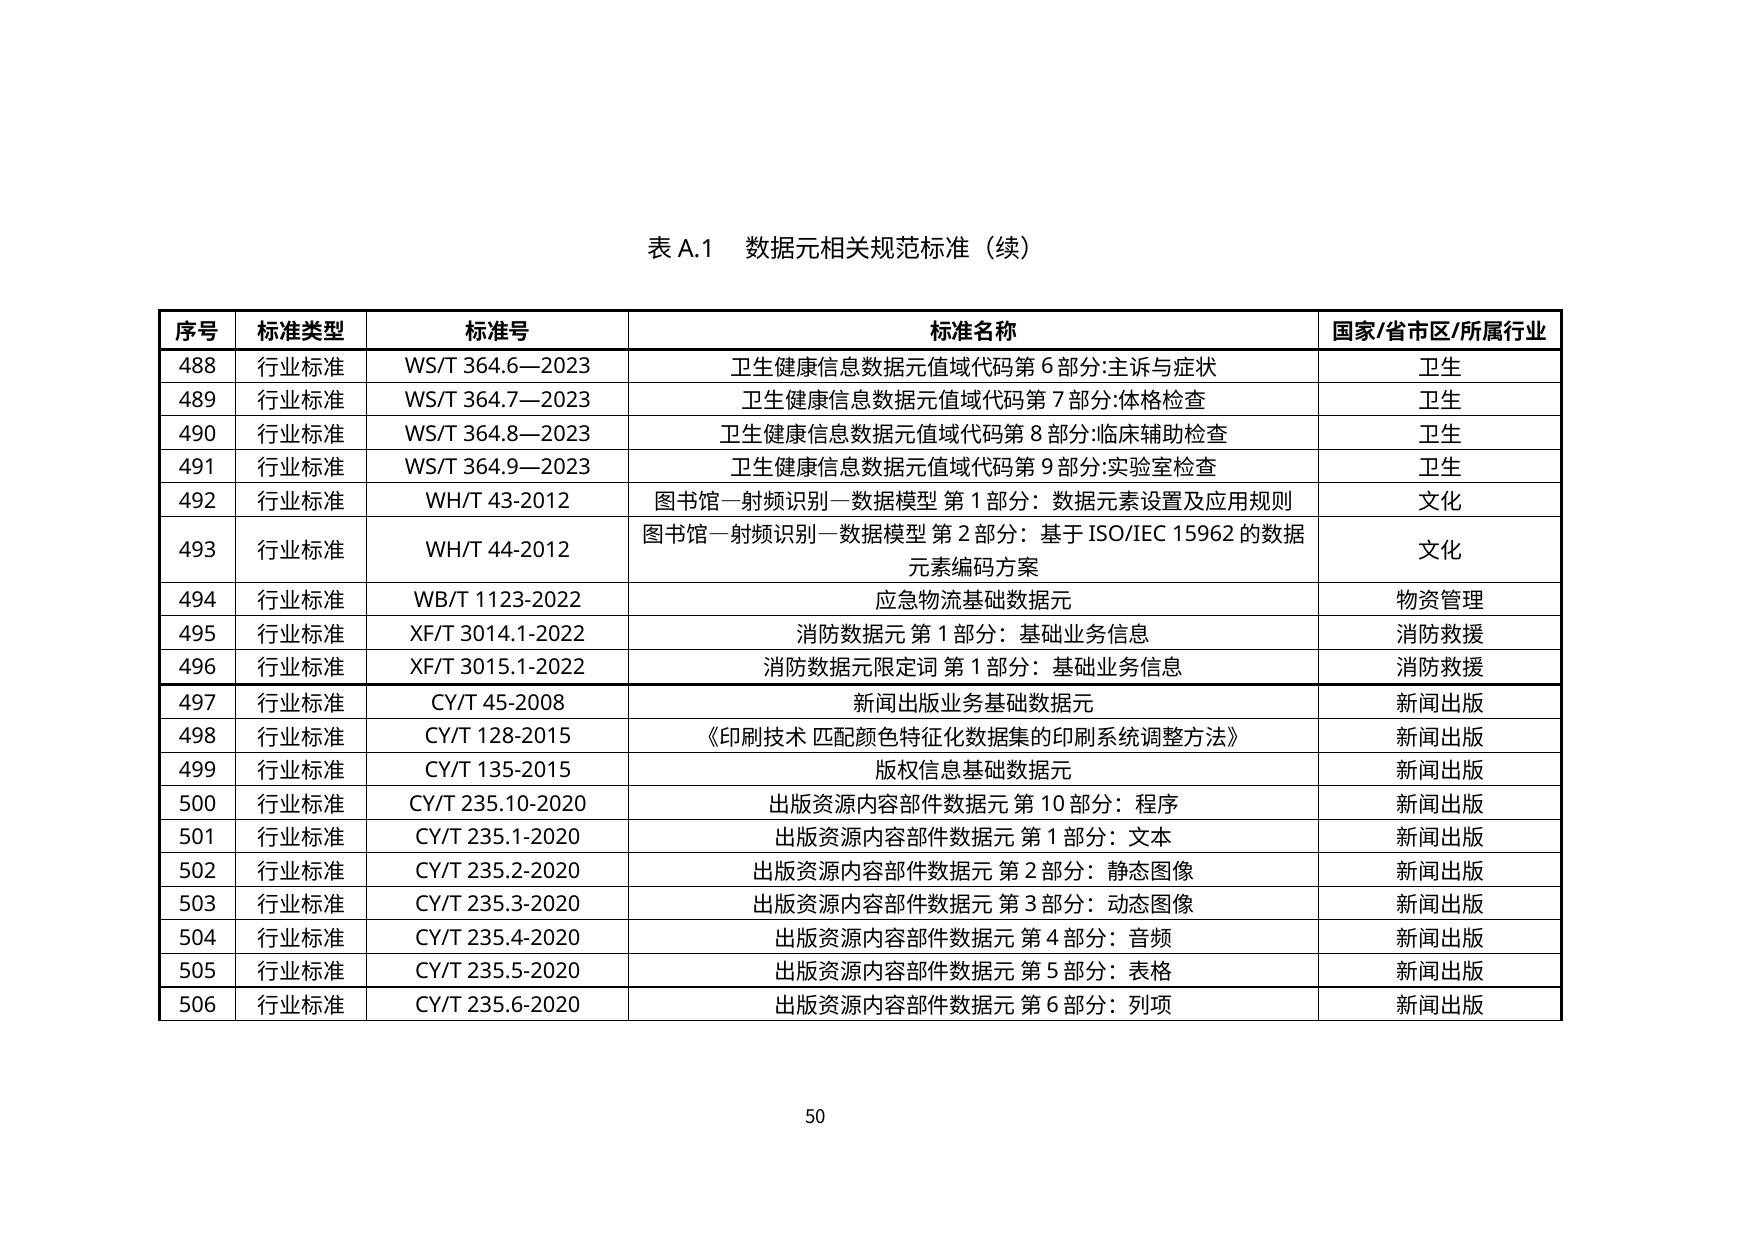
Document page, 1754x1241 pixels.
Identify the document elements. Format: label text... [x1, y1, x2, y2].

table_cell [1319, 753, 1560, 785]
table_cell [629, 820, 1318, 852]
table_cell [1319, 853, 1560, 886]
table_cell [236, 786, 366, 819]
table_header 表A.1 数据元相关规范标准（续） [160, 198, 1562, 308]
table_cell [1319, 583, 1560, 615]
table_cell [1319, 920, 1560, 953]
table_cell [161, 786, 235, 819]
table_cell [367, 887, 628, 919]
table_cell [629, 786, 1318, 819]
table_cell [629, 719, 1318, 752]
table_cell 标准号 [367, 312, 628, 348]
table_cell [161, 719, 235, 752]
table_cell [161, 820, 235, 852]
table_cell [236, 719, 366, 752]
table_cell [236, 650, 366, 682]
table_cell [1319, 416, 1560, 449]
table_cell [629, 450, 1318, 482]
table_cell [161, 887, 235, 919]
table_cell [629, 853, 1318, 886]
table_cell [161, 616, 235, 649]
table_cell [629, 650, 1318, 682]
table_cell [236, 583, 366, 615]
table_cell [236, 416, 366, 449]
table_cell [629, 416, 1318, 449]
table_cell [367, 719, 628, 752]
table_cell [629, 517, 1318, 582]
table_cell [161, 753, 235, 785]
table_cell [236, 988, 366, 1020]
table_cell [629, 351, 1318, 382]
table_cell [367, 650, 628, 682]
table_cell 标准类型 [236, 312, 366, 348]
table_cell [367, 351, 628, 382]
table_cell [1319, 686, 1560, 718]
table_cell 国家/省市区/所属行业 [1319, 312, 1560, 348]
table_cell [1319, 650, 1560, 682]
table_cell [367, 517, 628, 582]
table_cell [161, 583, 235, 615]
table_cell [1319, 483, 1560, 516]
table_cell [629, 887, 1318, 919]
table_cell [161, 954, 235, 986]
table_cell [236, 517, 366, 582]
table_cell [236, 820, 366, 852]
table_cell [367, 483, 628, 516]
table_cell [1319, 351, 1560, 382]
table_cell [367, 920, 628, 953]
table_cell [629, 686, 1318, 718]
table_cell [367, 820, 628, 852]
table_cell 标准名称 [629, 312, 1318, 348]
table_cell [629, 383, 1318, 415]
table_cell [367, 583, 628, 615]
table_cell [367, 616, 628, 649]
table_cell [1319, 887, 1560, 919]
table_cell 序号 [161, 312, 235, 348]
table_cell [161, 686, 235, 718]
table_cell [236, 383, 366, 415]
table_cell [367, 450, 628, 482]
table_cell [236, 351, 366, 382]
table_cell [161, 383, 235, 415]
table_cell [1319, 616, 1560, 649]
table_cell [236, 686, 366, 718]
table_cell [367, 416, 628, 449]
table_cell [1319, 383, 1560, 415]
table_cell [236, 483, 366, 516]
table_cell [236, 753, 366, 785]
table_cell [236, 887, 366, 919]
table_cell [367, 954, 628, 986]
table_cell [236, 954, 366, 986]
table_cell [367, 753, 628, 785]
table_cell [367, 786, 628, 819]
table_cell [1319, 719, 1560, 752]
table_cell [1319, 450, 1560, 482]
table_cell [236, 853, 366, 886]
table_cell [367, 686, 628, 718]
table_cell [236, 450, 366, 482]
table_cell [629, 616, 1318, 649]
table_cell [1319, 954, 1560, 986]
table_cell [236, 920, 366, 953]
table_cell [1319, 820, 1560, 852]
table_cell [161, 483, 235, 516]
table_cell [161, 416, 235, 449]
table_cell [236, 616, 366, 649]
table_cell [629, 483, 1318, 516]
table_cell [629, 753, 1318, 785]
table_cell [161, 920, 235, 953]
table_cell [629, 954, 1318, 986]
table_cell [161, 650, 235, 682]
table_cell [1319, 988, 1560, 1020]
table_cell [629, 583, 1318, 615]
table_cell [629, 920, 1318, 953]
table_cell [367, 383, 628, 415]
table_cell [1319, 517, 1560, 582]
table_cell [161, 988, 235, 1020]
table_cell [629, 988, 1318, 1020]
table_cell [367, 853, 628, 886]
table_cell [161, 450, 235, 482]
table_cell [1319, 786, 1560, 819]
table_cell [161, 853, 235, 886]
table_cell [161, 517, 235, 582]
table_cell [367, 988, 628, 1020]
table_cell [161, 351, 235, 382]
